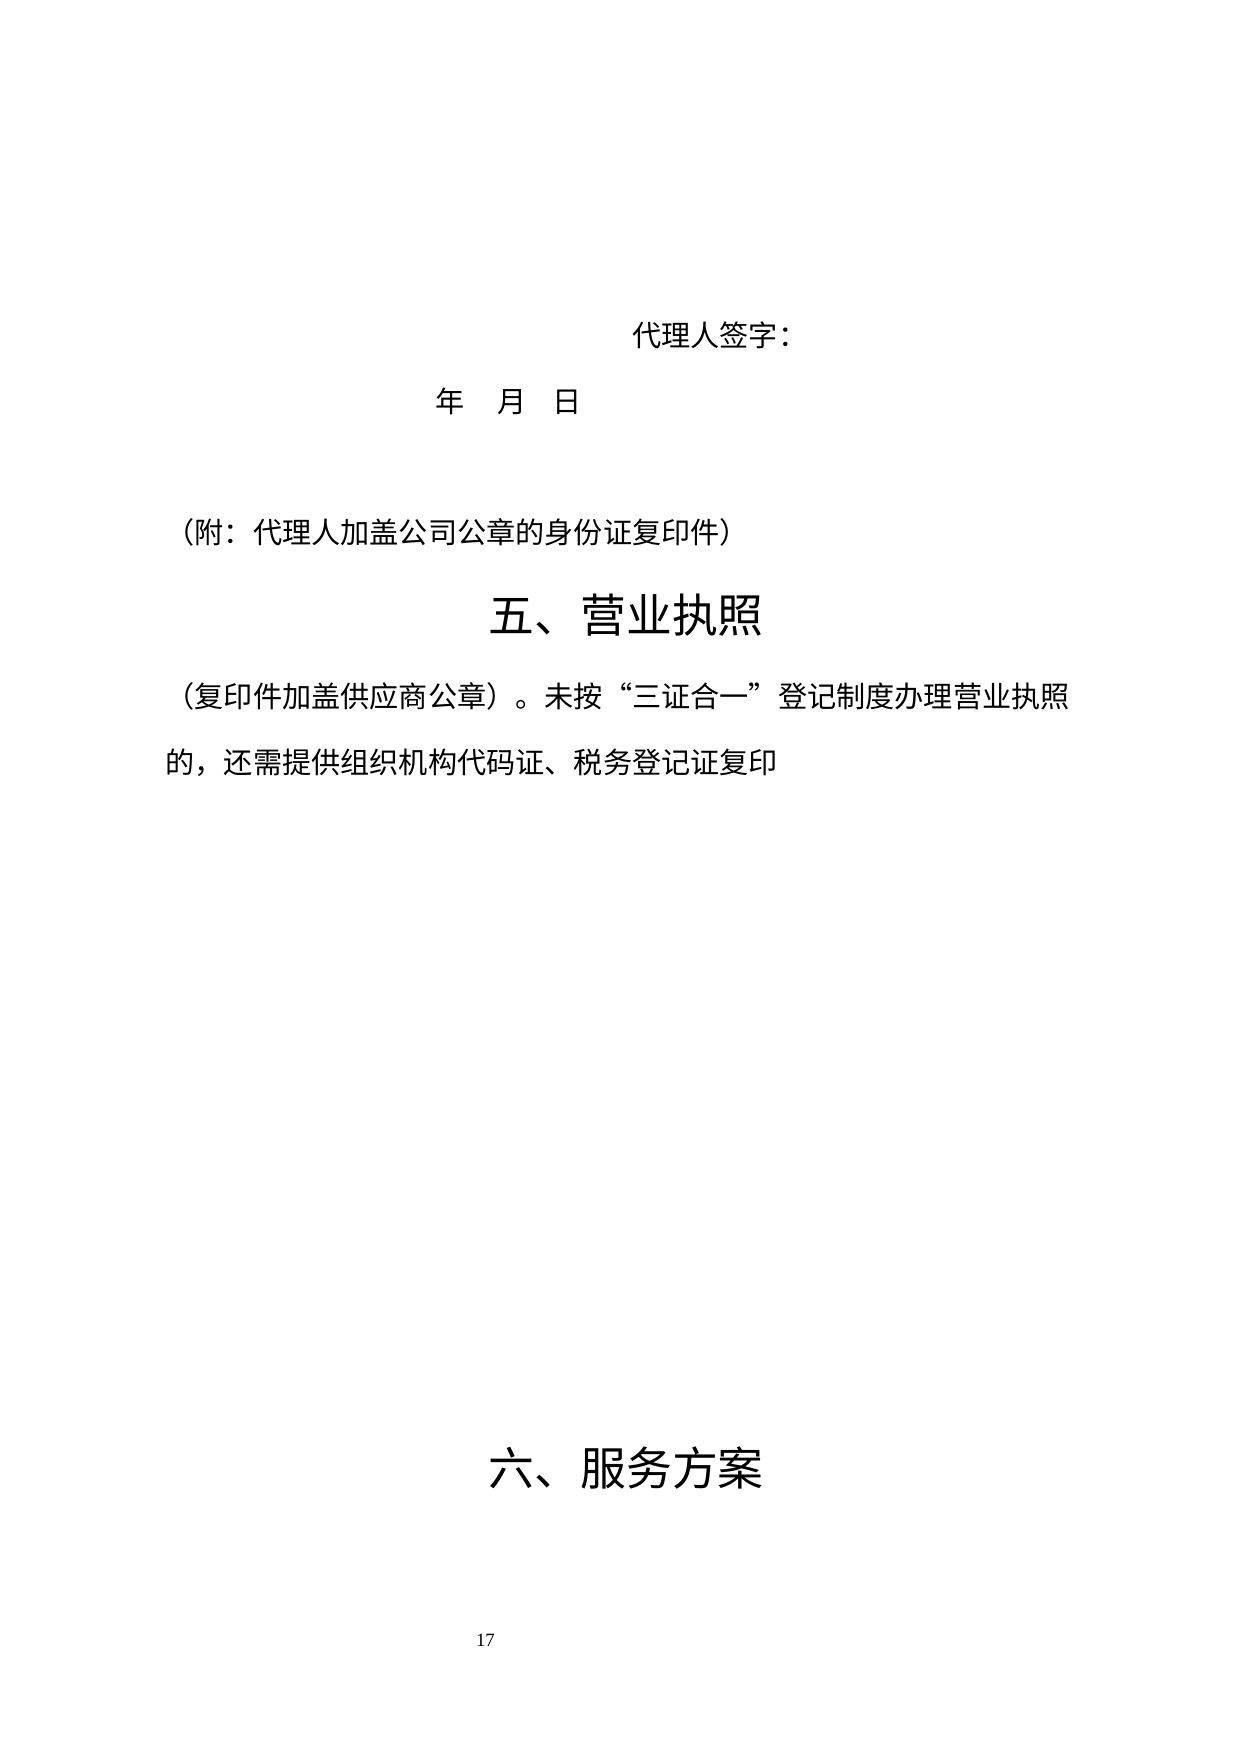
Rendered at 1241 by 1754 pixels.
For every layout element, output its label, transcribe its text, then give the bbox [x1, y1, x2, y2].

text 五、营业执照 [165, 563, 1087, 662]
text （复印件加盖供应商公章）。未按“三证合一”登记制度办理营业执照的，还需提供组织机构代码证、税务登记证复印 [165, 662, 1087, 793]
list 六、服务方案 [165, 1417, 1087, 1515]
text （附：代理人加盖公司公章的身份证复印件） [165, 498, 1087, 563]
text 代理人签字： [165, 301, 1087, 367]
text 年 月 日 [165, 367, 1087, 432]
